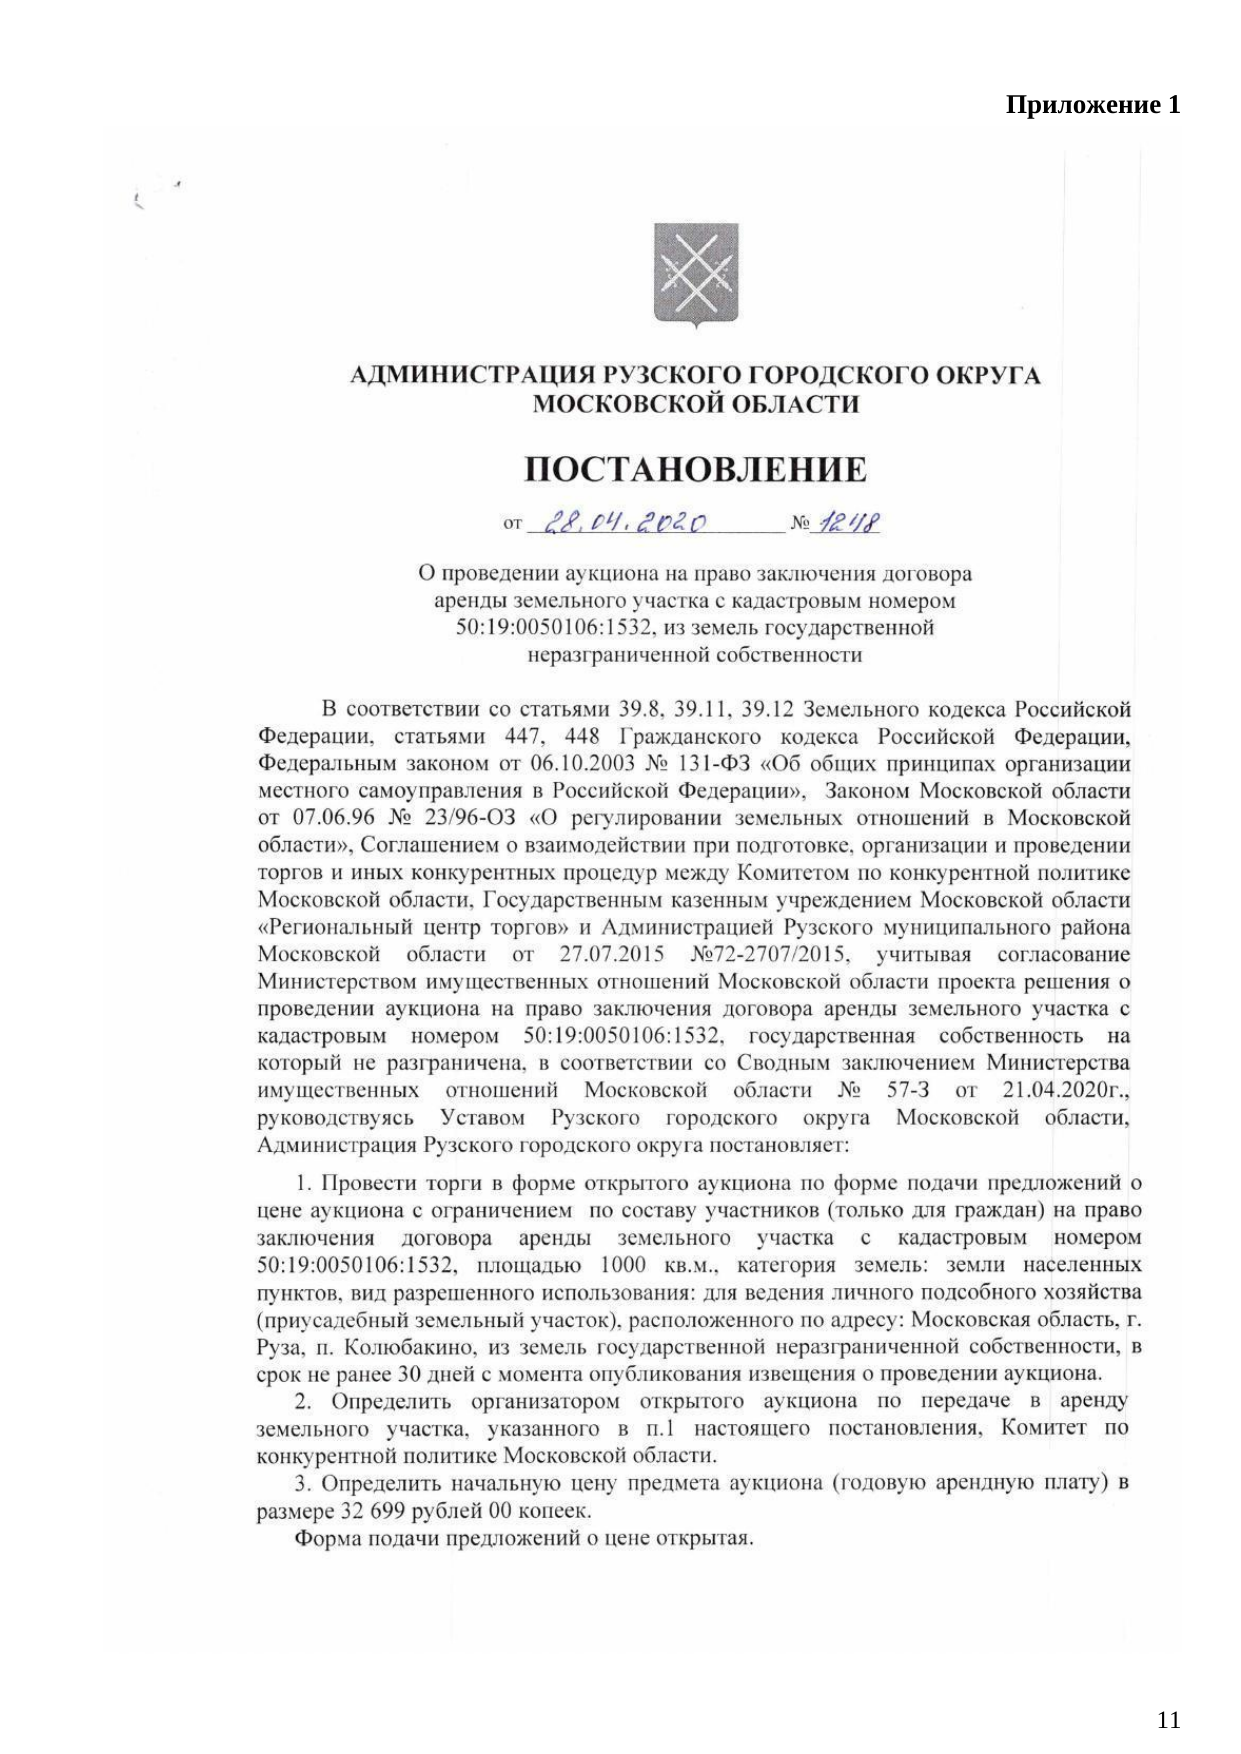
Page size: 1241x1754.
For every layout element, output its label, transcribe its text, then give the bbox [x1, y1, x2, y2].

picture [103, 126, 1182, 1654]
subtitle Приложение 1 [103, 89, 1181, 120]
